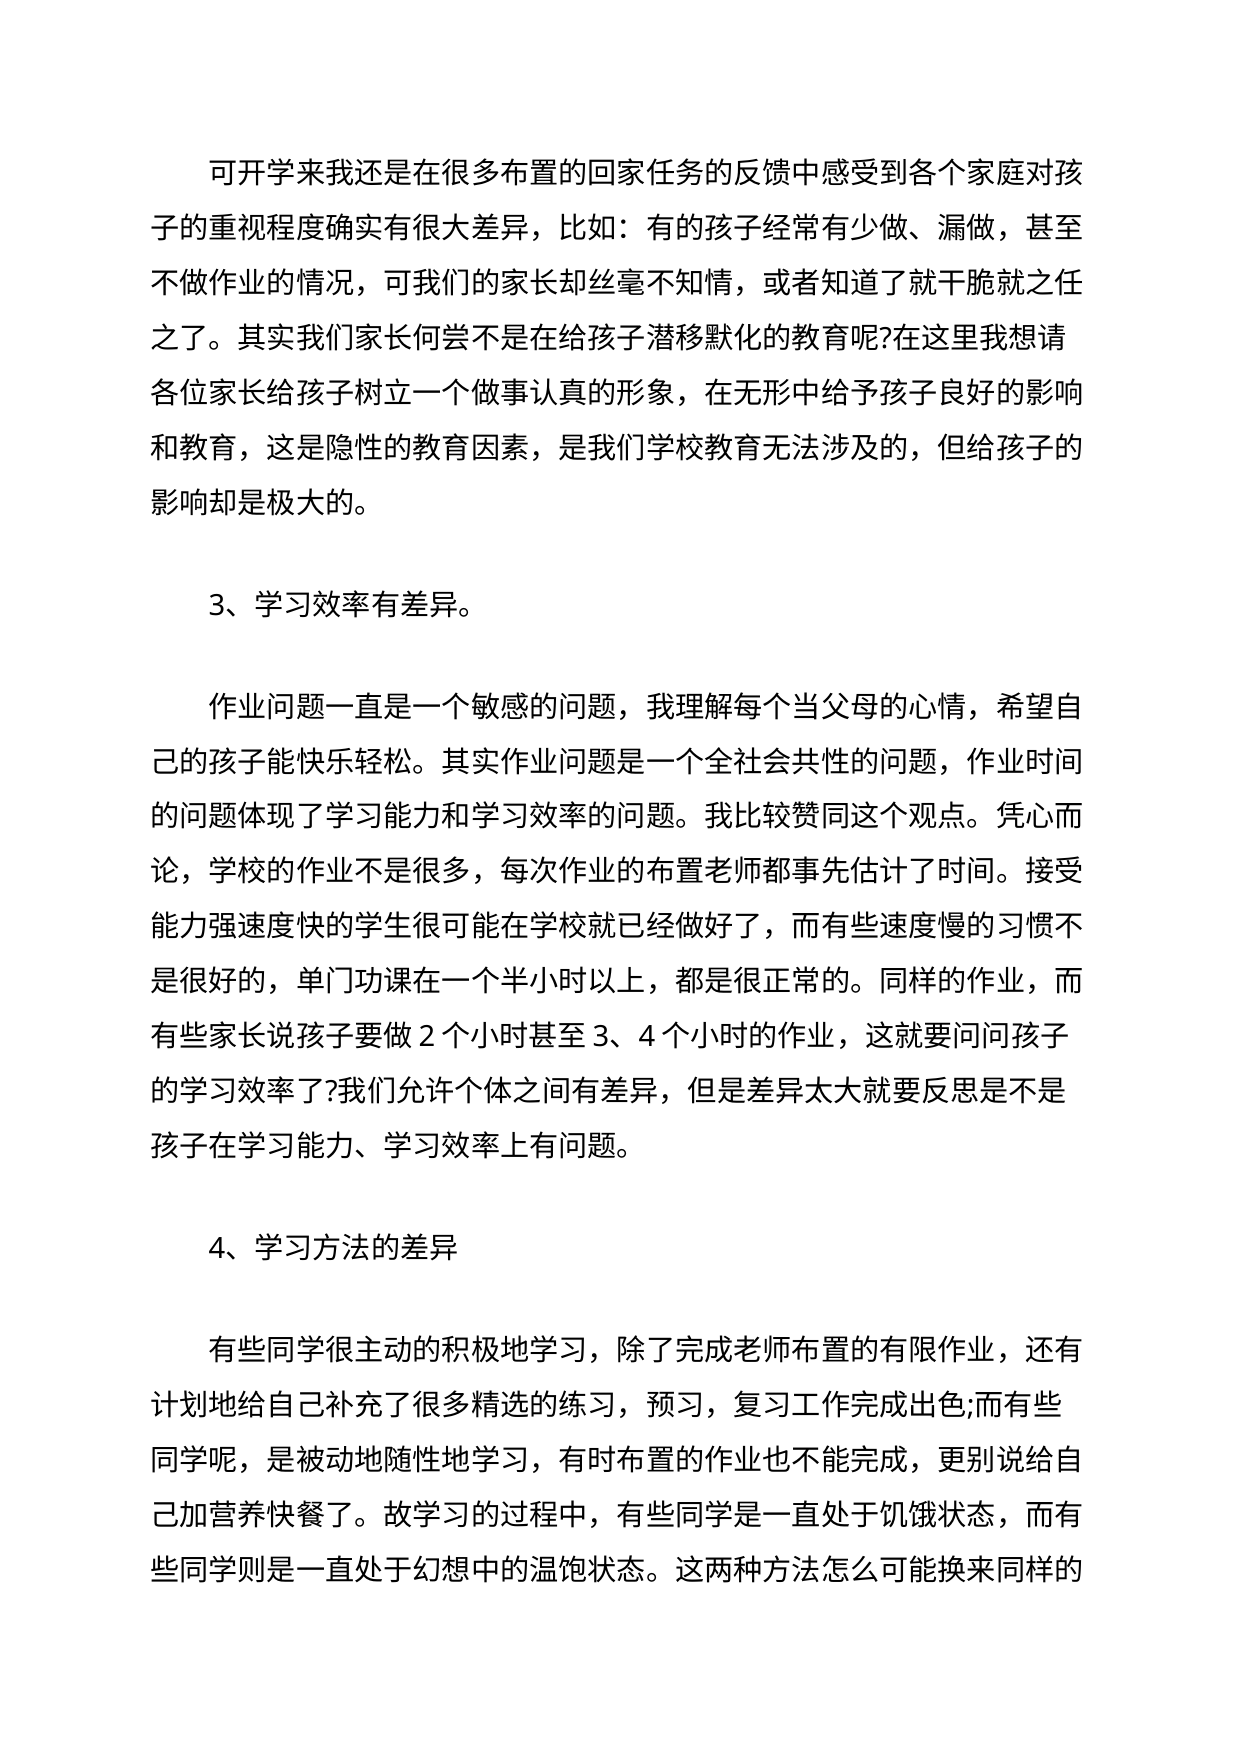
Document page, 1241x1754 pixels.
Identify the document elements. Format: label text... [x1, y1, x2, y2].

text 3、学习效率有差异。 [150, 581, 1090, 624]
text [150, 1326, 1090, 1588]
text 作业问题一直是一个敏感的问题，我理解每个当父母的心情，希望自己的孩子能快乐轻松。其实作业问题是一个全社会共性的问题，作业时间的问题体现了学习能力和学习效率的问题。我比较赞同这个观点。凭心而论，学校的作业不是很多，每次作业的布置老师都事先估计了时间。接受能力强速度快的学生很可能在学校就已经做好了，而有些速度慢的习惯不是很好的，单门功课在一个半小时以上，都是很正常的。同样的作业，而有些家长说孩子要做2个小时甚至3、4个小时的作业，这就要问问孩子的学习效率了?我们允许个体之间有差异，但是差异太大就要反思是不是孩子在学习能力、学习效率上有问题。 [150, 683, 1090, 1165]
text 可开学来我还是在很多布置的回家任务的反馈中感受到各个家庭对孩子的重视程度确实有很大差异，比如：有的孩子经常有少做、漏做，甚至不做作业的情况，可我们的家长却丝毫不知情，或者知道了就干脆就之任之了。其实我们家长何尝不是在给孩子潜移默化的教育呢?在这里我想请各位家长给孩子树立一个做事认真的形象，在无形中给予孩子良好的影响和教育，这是隐性的教育因素，是我们学校教育无法涉及的，但给孩子的影响却是极大的。 [150, 150, 1090, 522]
text 4、学习方法的差异 [150, 1224, 1090, 1267]
